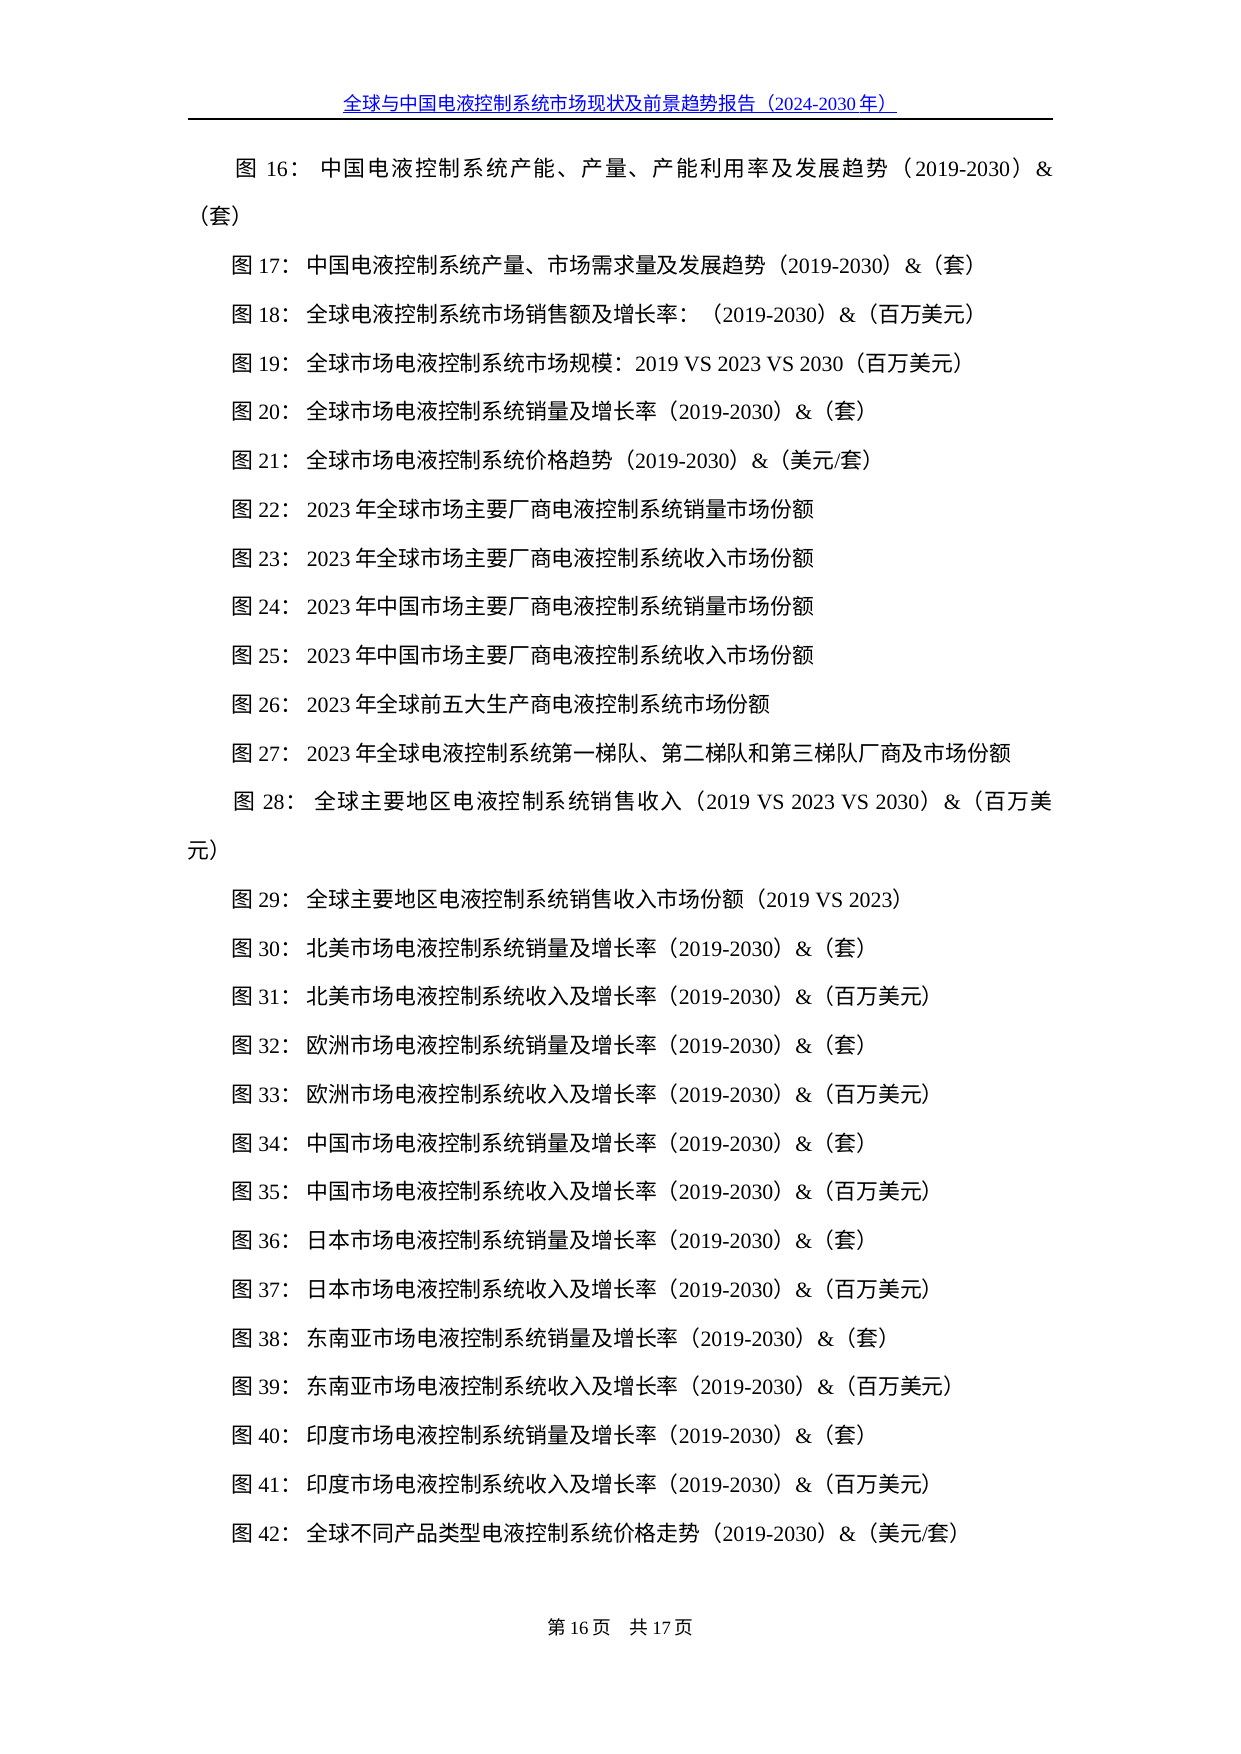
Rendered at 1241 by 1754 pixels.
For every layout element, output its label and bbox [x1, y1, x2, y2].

text [187, 150, 1053, 1548]
